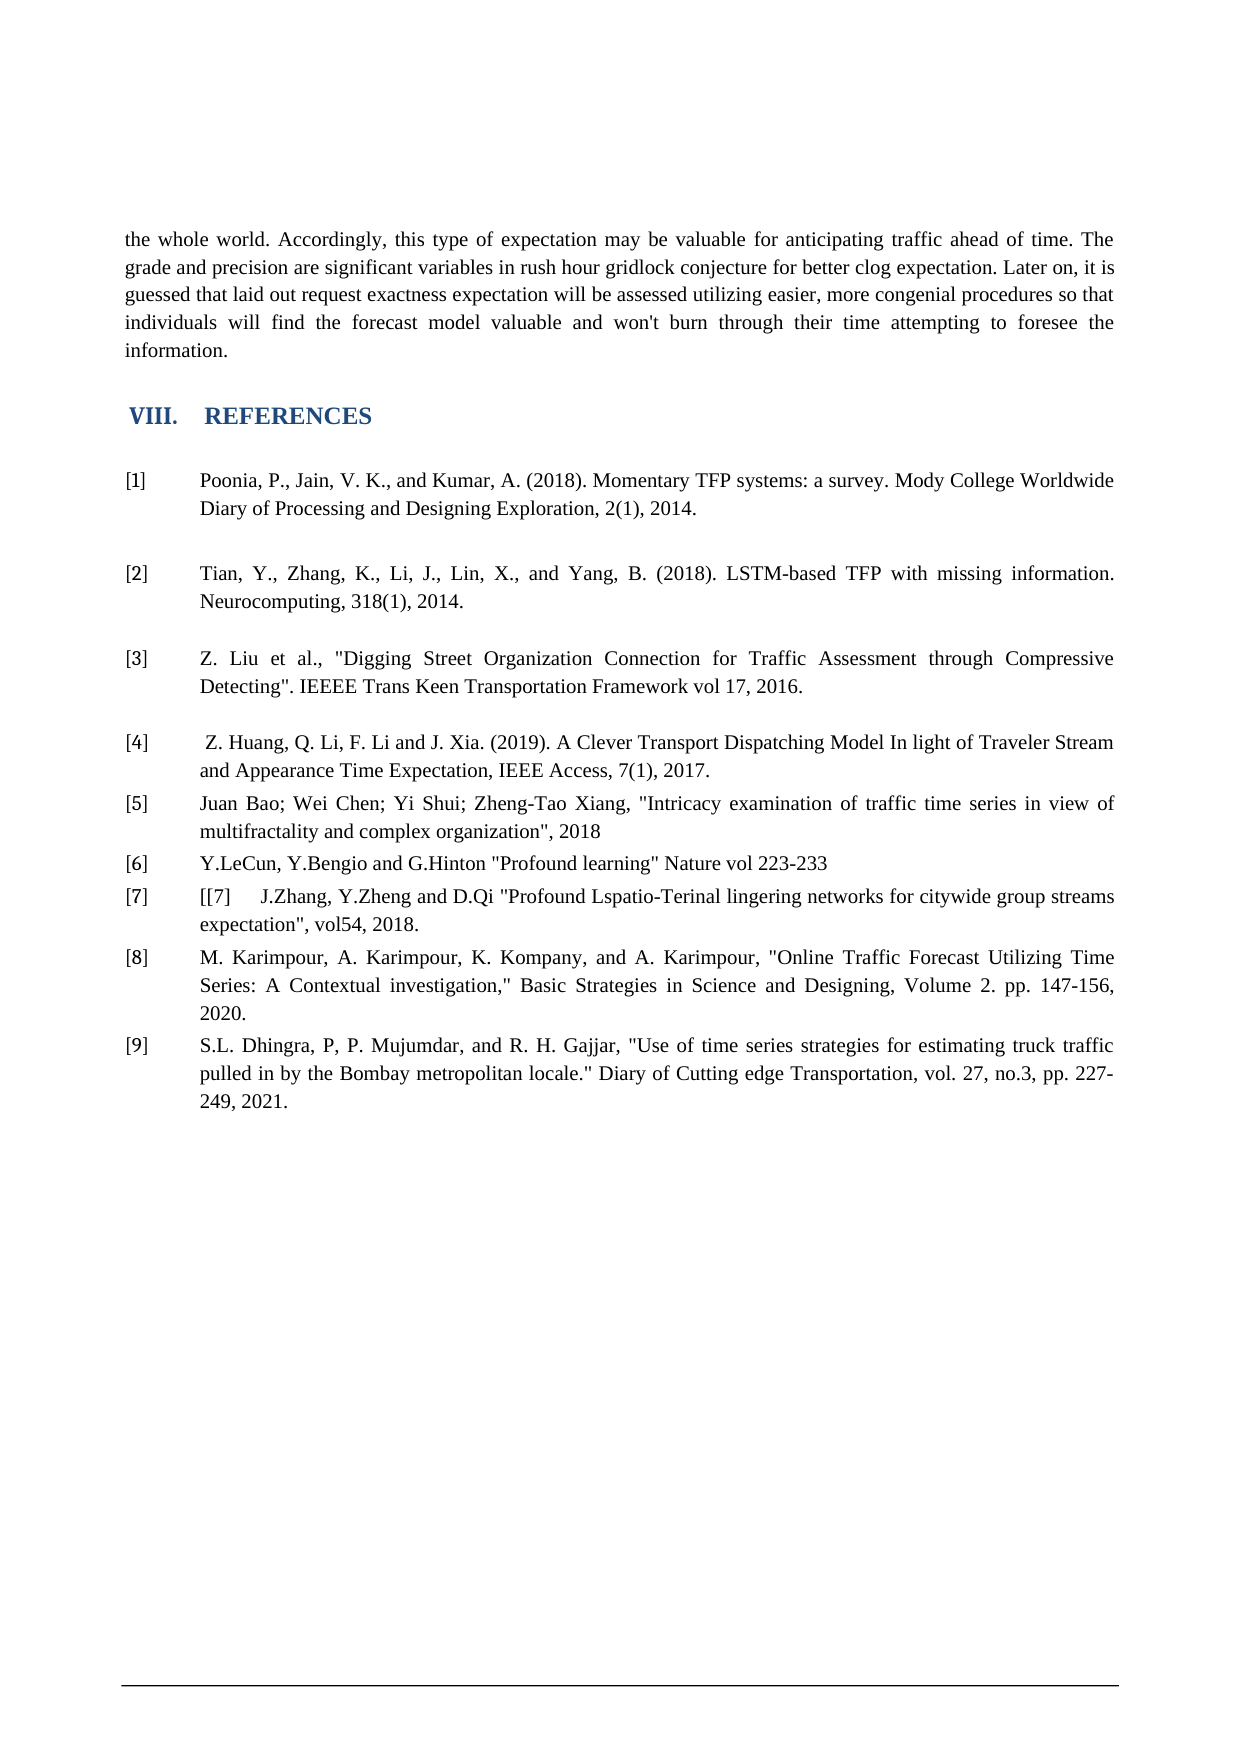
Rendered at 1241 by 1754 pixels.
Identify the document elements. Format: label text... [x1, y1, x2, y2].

list Z. Huang, Q. Li, F. Li and J. Xia. (2019). A Clever Transport Dispatching Model In light of Traveler Stream and Appearance Time Expectation, IEEE Access, 7(1), 2017. [124, 730, 1116, 782]
list Poonia, P., Jain, V. K., and Kumar, A. (2018). Momentary TFP systems: a survey. Mody College Worldwide Diary of Processing and Designing Exploration, 2(1), 2014. [124, 468, 1116, 520]
list Tian, Y., Zhang, K., Li, J., Lin, X., and Yang, B. (2018). LSTM-based TFP with missing information. Neurocomputing, 318(1), 2014. [124, 561, 1116, 613]
subtitle REFERENCES [129, 401, 1130, 430]
list Y.LeCun, Y.Bengio and G.Hinton "Profound learning" Nature vol 223-233 [124, 851, 1116, 876]
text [124, 227, 1116, 362]
list S.L. Dhingra, P, P. Mujumdar, and R. H. Gajjar, "Use of time series strategies for estimating truck traffic pulled in by the Bombay metropolitan locale." Diary of Cutting edge Transportation, vol. 27, no.3, pp. 227-249, 2021. [124, 1033, 1116, 1113]
list M. Karimpour, A. Karimpour, K. Kompany, and A. Karimpour, "Online Traffic Forecast Utilizing Time Series: A Contextual investigation," Basic Strategies in Science and Designing, Volume 2. pp. 147-156, 2020. [124, 944, 1116, 1024]
list Juan Bao; Wei Chen; Yi Shui; Zheng-Tao Xiang, "Intricacy examination of traffic time series in view of multifractality and complex organization", 2018 [124, 791, 1116, 843]
list Z. Liu et al., "Digging Street Organization Connection for Traffic Assessment through Compressive Detecting". IEEEE Trans Keen Transportation Framework vol 17, 2016. [124, 645, 1116, 698]
list [[7] J.Zhang, Y.Zheng and D.Qi "Profound Lspatio-Terinal lingering networks for citywide group streams expectation", vol54, 2018. [124, 884, 1116, 936]
